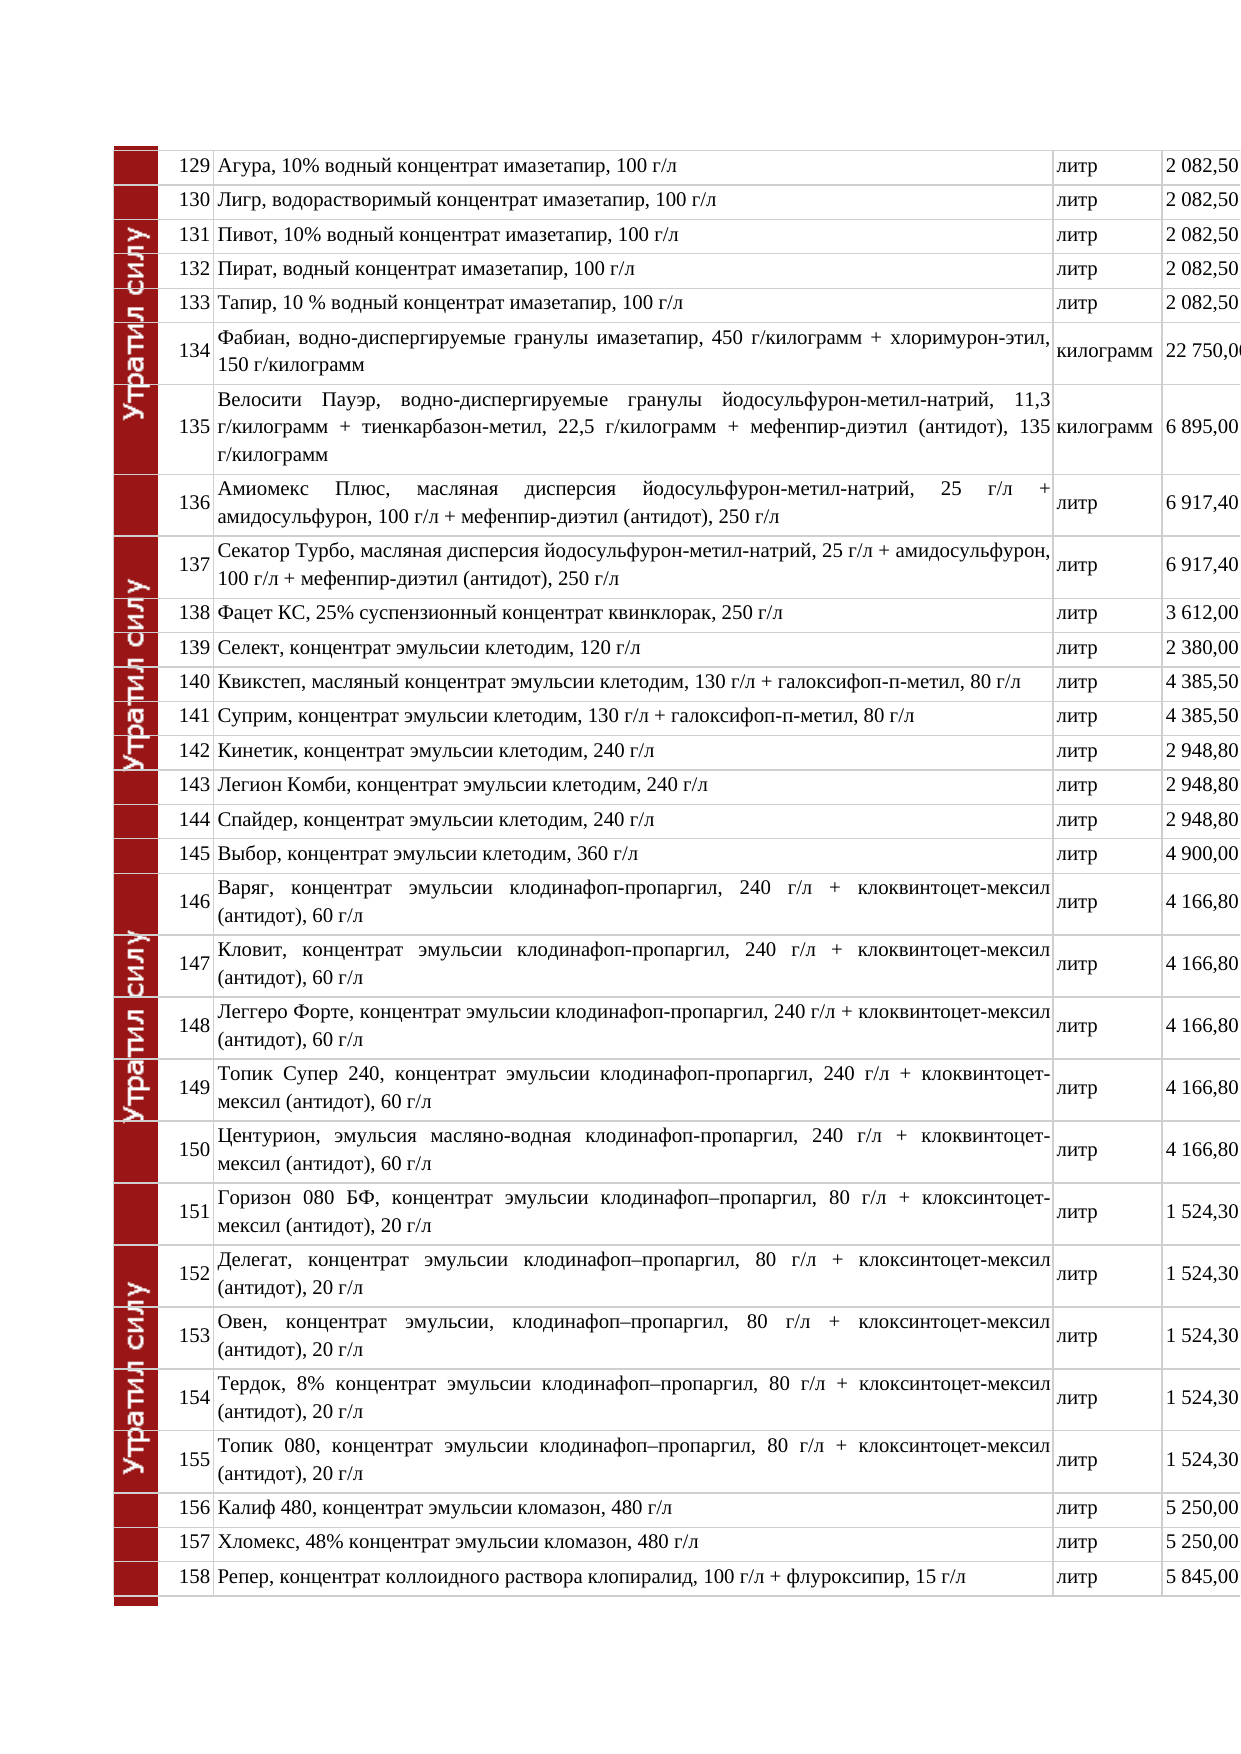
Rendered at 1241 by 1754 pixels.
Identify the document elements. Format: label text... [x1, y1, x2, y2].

table_cell литр [1054, 289, 1161, 322]
table_cell 135 [114, 385, 213, 473]
table_cell 4 385,50 [1163, 668, 1240, 701]
table_cell 1 524,30 [1163, 1431, 1240, 1492]
table_cell 2 948,80 [1163, 736, 1240, 769]
table_cell 2 948,80 [1163, 771, 1240, 804]
table_cell 155 [114, 1431, 213, 1492]
table_cell литр [1054, 736, 1161, 769]
table_cell 131 [114, 220, 213, 253]
table_cell 1 524,30 [1163, 1308, 1240, 1368]
table_cell литр [1054, 668, 1161, 701]
table_cell 1 524,30 [1163, 1246, 1240, 1306]
table_cell литр [1054, 1184, 1161, 1244]
table_cell 132 [114, 254, 213, 287]
table_cell 150 [114, 1122, 213, 1182]
table_cell Пивот, 10% водный концентрат имазетапир, 100 г/л [214, 220, 1052, 253]
table_cell литр [1054, 254, 1161, 287]
table_cell литр [1054, 998, 1161, 1058]
table_cell Спайдер, концентрат эмульсии клетодим, 240 г/л [214, 805, 1052, 838]
table_cell 143 [114, 771, 213, 804]
table_cell 2 082,50 [1163, 289, 1240, 322]
table_cell 4 166,80 [1163, 936, 1240, 996]
table_cell литр [1054, 633, 1161, 666]
picture [114, 1597, 158, 1606]
table_cell литр [1054, 599, 1161, 632]
table_cell 149 [114, 1060, 213, 1120]
table_cell Лигр, водорастворимый концентрат имазетапир, 100 г/л [214, 186, 1052, 219]
table_cell Овен, концентрат эмульсии, клодинафоп–пропаргил, 80 г/л + клоксинтоцет-мексил (антидот), 20 г/л [214, 1308, 1052, 1368]
table_cell 2 082,50 [1163, 186, 1240, 219]
table_cell 1 524,30 [1163, 1184, 1240, 1244]
table_cell литр [1054, 805, 1161, 838]
table_cell Пират, водный концентрат имазетапир, 100 г/л [214, 254, 1052, 287]
table_cell Леггеро Форте, концентрат эмульсии клодинафоп-пропаргил, 240 г/л + клоквинтоцет-мексил (антидот), 60 г/л [214, 998, 1052, 1058]
table_cell 4 900,00 [1163, 839, 1240, 872]
table_cell 6 917,40 [1163, 475, 1240, 535]
table_cell 5 250,00 [1163, 1494, 1240, 1527]
table_cell Велосити Пауэр, водно-диспергируемые гранулы йодосульфурон-метил-натрий, 11,3 г/килограмм + тиенкарбазон-метил, 22,5 г/килограмм + мефенпир-диэтил (антидот), 135 г/килограмм [214, 385, 1052, 473]
table_cell литр [1054, 220, 1161, 253]
table_cell 151 [114, 1184, 213, 1244]
table_cell 141 [114, 702, 213, 735]
table_cell Топик Супер 240, концентрат эмульсии клодинафоп-пропаргил, 240 г/л + клоквинтоцет-мексил (антидот), 60 г/л [214, 1060, 1052, 1120]
table_cell литр [1054, 1562, 1161, 1595]
table_cell 146 [114, 874, 213, 934]
table_cell 158 [114, 1562, 213, 1595]
table_cell Кинетик, концентрат эмульсии клетодим, 240 г/л [214, 736, 1052, 769]
table_cell 3 612,00 [1163, 599, 1240, 632]
table_cell 2 380,00 [1163, 633, 1240, 666]
table_cell Репер, концентрат коллоидного раствора клопиралид, 100 г/л + флуроксипир, 15 г/л [214, 1562, 1052, 1595]
table_cell Кловит, концентрат эмульсии клодинафоп-пропаргил, 240 г/л + клоквинтоцет-мексил (антидот), 60 г/л [214, 936, 1052, 996]
table_cell 138 [114, 599, 213, 632]
table_cell литр [1054, 839, 1161, 872]
table_cell 148 [114, 998, 213, 1058]
table_cell 4 166,80 [1163, 1060, 1240, 1120]
table_cell 5 845,00 [1163, 1562, 1240, 1595]
table_cell 130 [114, 186, 213, 219]
table_cell 152 [114, 1246, 213, 1306]
table_cell литр [1054, 1370, 1161, 1430]
table_cell 136 [114, 475, 213, 535]
table_cell 156 [114, 1494, 213, 1527]
table_cell 142 [114, 736, 213, 769]
table_cell литр [1054, 186, 1161, 219]
table_cell 2 082,50 [1163, 220, 1240, 253]
table_cell Тапир, 10 % водный концентрат имазетапир, 100 г/л [214, 289, 1052, 322]
table_cell 5 250,00 [1163, 1528, 1240, 1561]
table_cell литр [1054, 1528, 1161, 1561]
table_cell Центурион, эмульсия масляно-водная клодинафоп-пропаргил, 240 г/л + клоквинтоцет-мексил (антидот), 60 г/л [214, 1122, 1052, 1182]
table_cell 133 [114, 289, 213, 322]
table_cell 137 [114, 537, 213, 597]
table_cell 6 917,40 [1163, 537, 1240, 597]
table_cell 157 [114, 1528, 213, 1561]
table_cell 4 166,80 [1163, 998, 1240, 1058]
table_cell Варяг, концентрат эмульсии клодинафоп-пропаргил, 240 г/л + клоквинтоцет-мексил (антидот), 60 г/л [214, 874, 1052, 934]
table_cell 145 [114, 839, 213, 872]
table_cell 153 [114, 1308, 213, 1368]
table_cell литр [1054, 702, 1161, 735]
table_cell литр [1054, 1308, 1161, 1368]
picture [114, 146, 158, 150]
table_cell Делегат, концентрат эмульсии клодинафоп–пропаргил, 80 г/л + клоксинтоцет-мексил (антидот), 20 г/л [214, 1246, 1052, 1306]
table_cell Топик 080, концентрат эмульсии клодинафоп–пропаргил, 80 г/л + клоксинтоцет-мексил (антидот), 20 г/л [214, 1431, 1052, 1492]
table_cell Селект, концентрат эмульсии клетодим, 120 г/л [214, 633, 1052, 666]
table_cell 1 524,30 [1163, 1370, 1240, 1430]
table_cell литр [1054, 475, 1161, 535]
table_cell Фацет КС, 25% суспензионный концентрат квинклорак, 250 г/л [214, 599, 1052, 632]
table_cell Агура, 10% водный концентрат имазетапир, 100 г/л [214, 151, 1052, 184]
table_cell 4 385,50 [1163, 702, 1240, 735]
table_cell литр [1054, 1060, 1161, 1120]
table_cell литр [1054, 1122, 1161, 1182]
table_cell 2 082,50 [1163, 254, 1240, 287]
table_cell литр [1054, 151, 1161, 184]
table_cell 139 [114, 633, 213, 666]
table_cell килограмм [1054, 385, 1161, 473]
table_cell 6 895,00 [1163, 385, 1240, 473]
table_cell 2 948,80 [1163, 805, 1240, 838]
table_cell Суприм, концентрат эмульсии клетодим, 130 г/л + галоксифоп-п-метил, 80 г/л [214, 702, 1052, 735]
table_cell 2 082,50 [1163, 151, 1240, 184]
table_cell 129 [114, 151, 213, 184]
table_cell Хломекс, 48% концентрат эмульсии кломазон, 480 г/л [214, 1528, 1052, 1561]
table_cell литр [1054, 874, 1161, 934]
table_cell Калиф 480, концентрат эмульсии кломазон, 480 г/л [214, 1494, 1052, 1527]
table_cell Тердок, 8% концентрат эмульсии клодинафоп–пропаргил, 80 г/л + клоксинтоцет-мексил (антидот), 20 г/л [214, 1370, 1052, 1430]
table_cell Выбор, концентрат эмульсии клетодим, 360 г/л [214, 839, 1052, 872]
table_cell Амиомекс Плюс, масляная дисперсия йодосульфурон-метил-натрий, 25 г/л + амидосульфурон, 100 г/л + мефенпир-диэтил (антидот), 250 г/л [214, 475, 1052, 535]
table_cell литр [1054, 771, 1161, 804]
table_cell 134 [114, 323, 213, 384]
table_cell литр [1054, 1494, 1161, 1527]
table_cell Квикстеп, масляный концентрат эмульсии клетодим, 130 г/л + галоксифоп-п-метил, 80 г/л [214, 668, 1052, 701]
table_cell литр [1054, 537, 1161, 597]
table_cell 22 750,00 [1163, 323, 1240, 384]
table_cell килограмм [1054, 323, 1161, 384]
table_cell 4 166,80 [1163, 874, 1240, 934]
table_cell Фабиан, водно-диспергируемые гранулы имазетапир, 450 г/килограмм + хлоримурон-этил, 150 г/килограмм [214, 323, 1052, 384]
table_cell 144 [114, 805, 213, 838]
table_cell 147 [114, 936, 213, 996]
table_cell 140 [114, 668, 213, 701]
table_cell литр [1054, 936, 1161, 996]
table_cell 154 [114, 1370, 213, 1430]
table_cell Легион Комби, концентрат эмульсии клетодим, 240 г/л [214, 771, 1052, 804]
table_cell литр [1054, 1431, 1161, 1492]
table_cell Секатор Турбо, масляная дисперсия йодосульфурон-метил-натрий, 25 г/л + амидосульфурон, 100 г/л + мефенпир-диэтил (антидот), 250 г/л [214, 537, 1052, 597]
table_cell 4 166,80 [1163, 1122, 1240, 1182]
table_cell Горизон 080 БФ, концентрат эмульсии клодинафоп–пропаргил, 80 г/л + клоксинтоцет-мексил (антидот), 20 г/л [214, 1184, 1052, 1244]
table_cell литр [1054, 1246, 1161, 1306]
